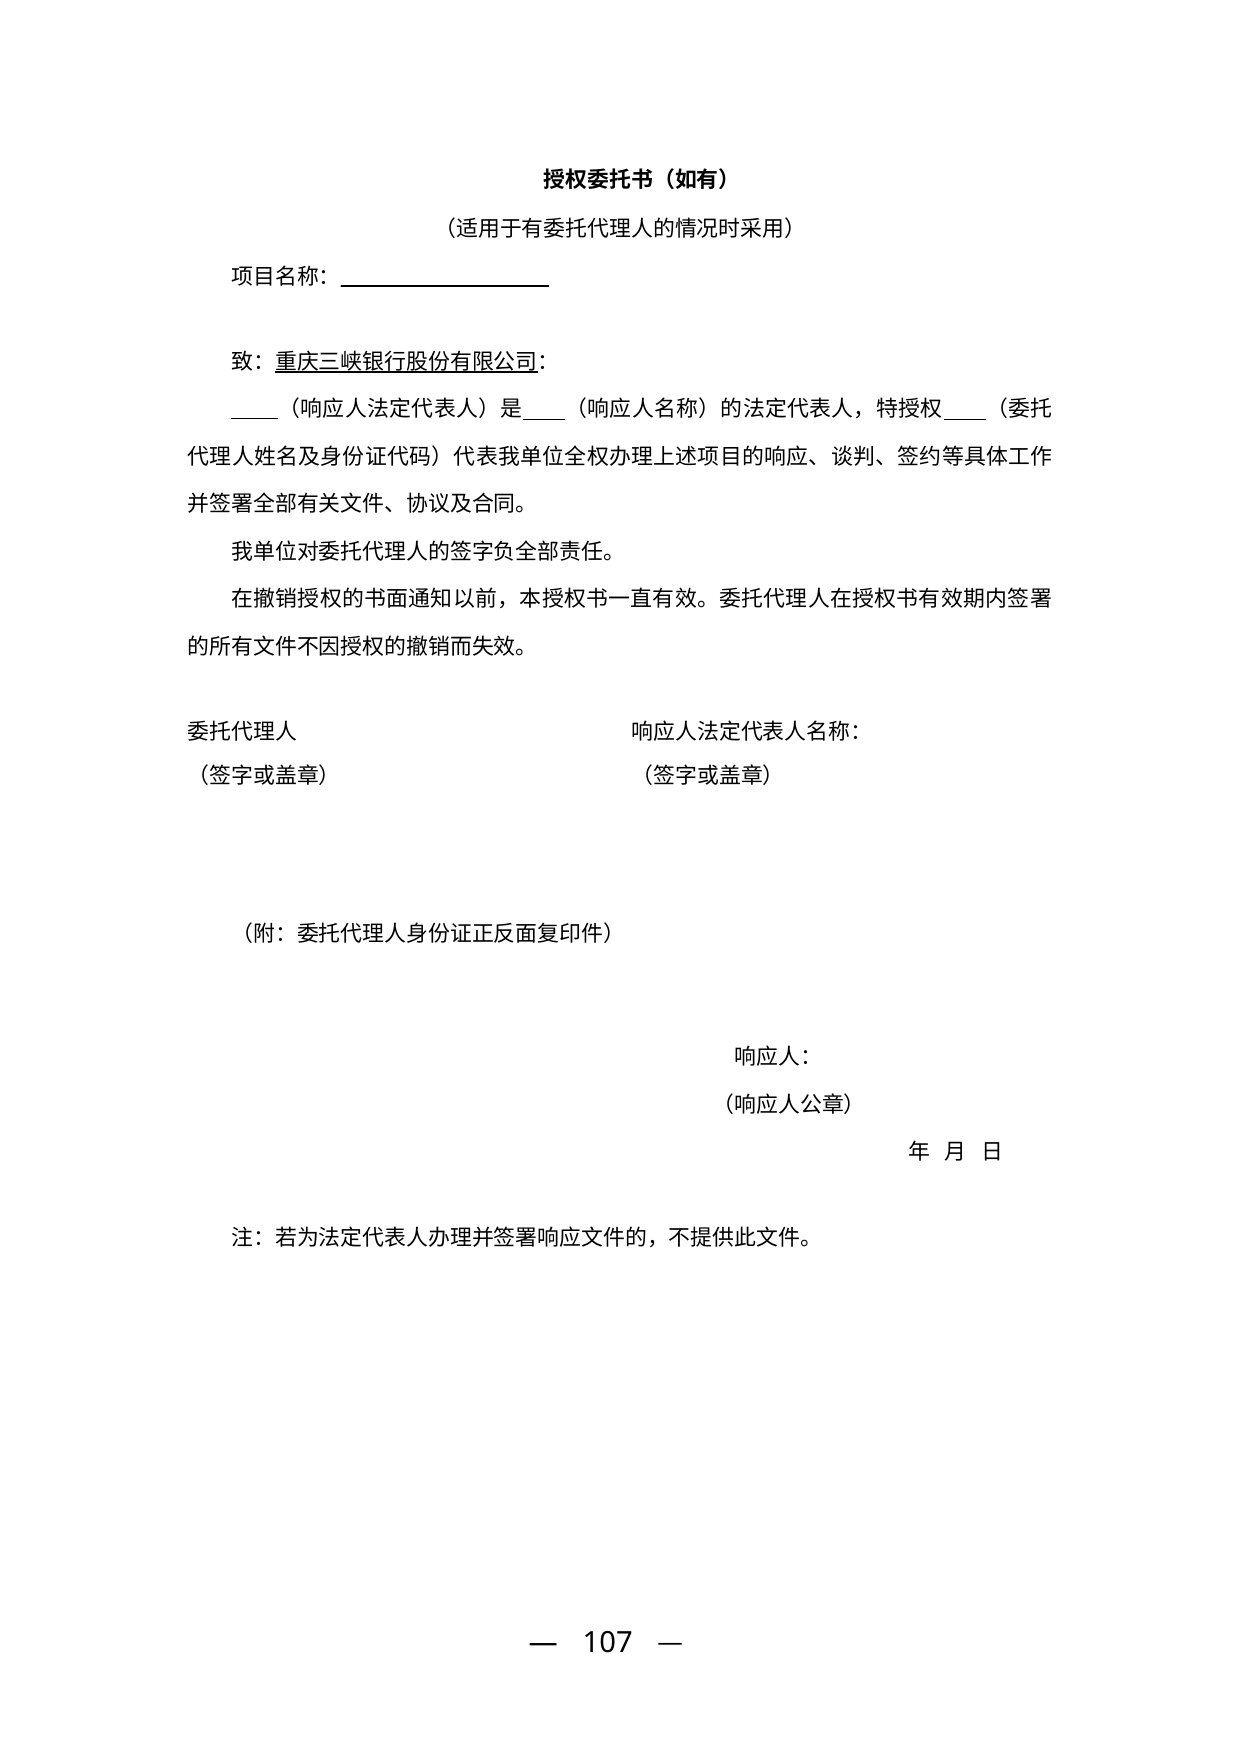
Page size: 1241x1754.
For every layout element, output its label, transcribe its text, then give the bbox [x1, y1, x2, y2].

table_cell （签字或盖章） [176, 759, 620, 803]
table_cell （签字或盖章） [620, 759, 1064, 803]
text （响应人公章） [187, 1087, 1053, 1118]
text 项目名称：___________________ [187, 259, 1053, 290]
text 注：若为法定代表人办理并签署响应文件的，不提供此文件。 [187, 1219, 1053, 1251]
table_header 委托代理人 [176, 714, 620, 758]
text （适用于有委托代理人的情况时采用） [187, 210, 1053, 243]
text （响应人法定代表人）是 （响应人名称）的法定代表人，特授权 （委托代理人姓名及身份证代码）代表我单位全权办理上述项目的响应、谈判、签约等具体工作，并签署全部有关文件、协议及合同。 [187, 391, 1053, 518]
text 我单位对委托代理人的签字负全部责任。 [187, 534, 1053, 566]
text 在撤销授权的书面通知以前，本授权书一直有效。委托代理人在授权书有效期内签署的所有文件不因授权的撤销而失效。 [187, 581, 1053, 661]
text 响应人： [187, 1039, 1053, 1071]
text 致：重庆三峡银行股份有限公司： [187, 344, 1053, 376]
text 年 月 日 [187, 1134, 1003, 1166]
text 授权委托书（如有） [187, 162, 1053, 194]
text （附：委托代理人身份证正反面复印件） [187, 916, 1053, 948]
table_header 响应人法定代表人名称： [620, 714, 1064, 758]
